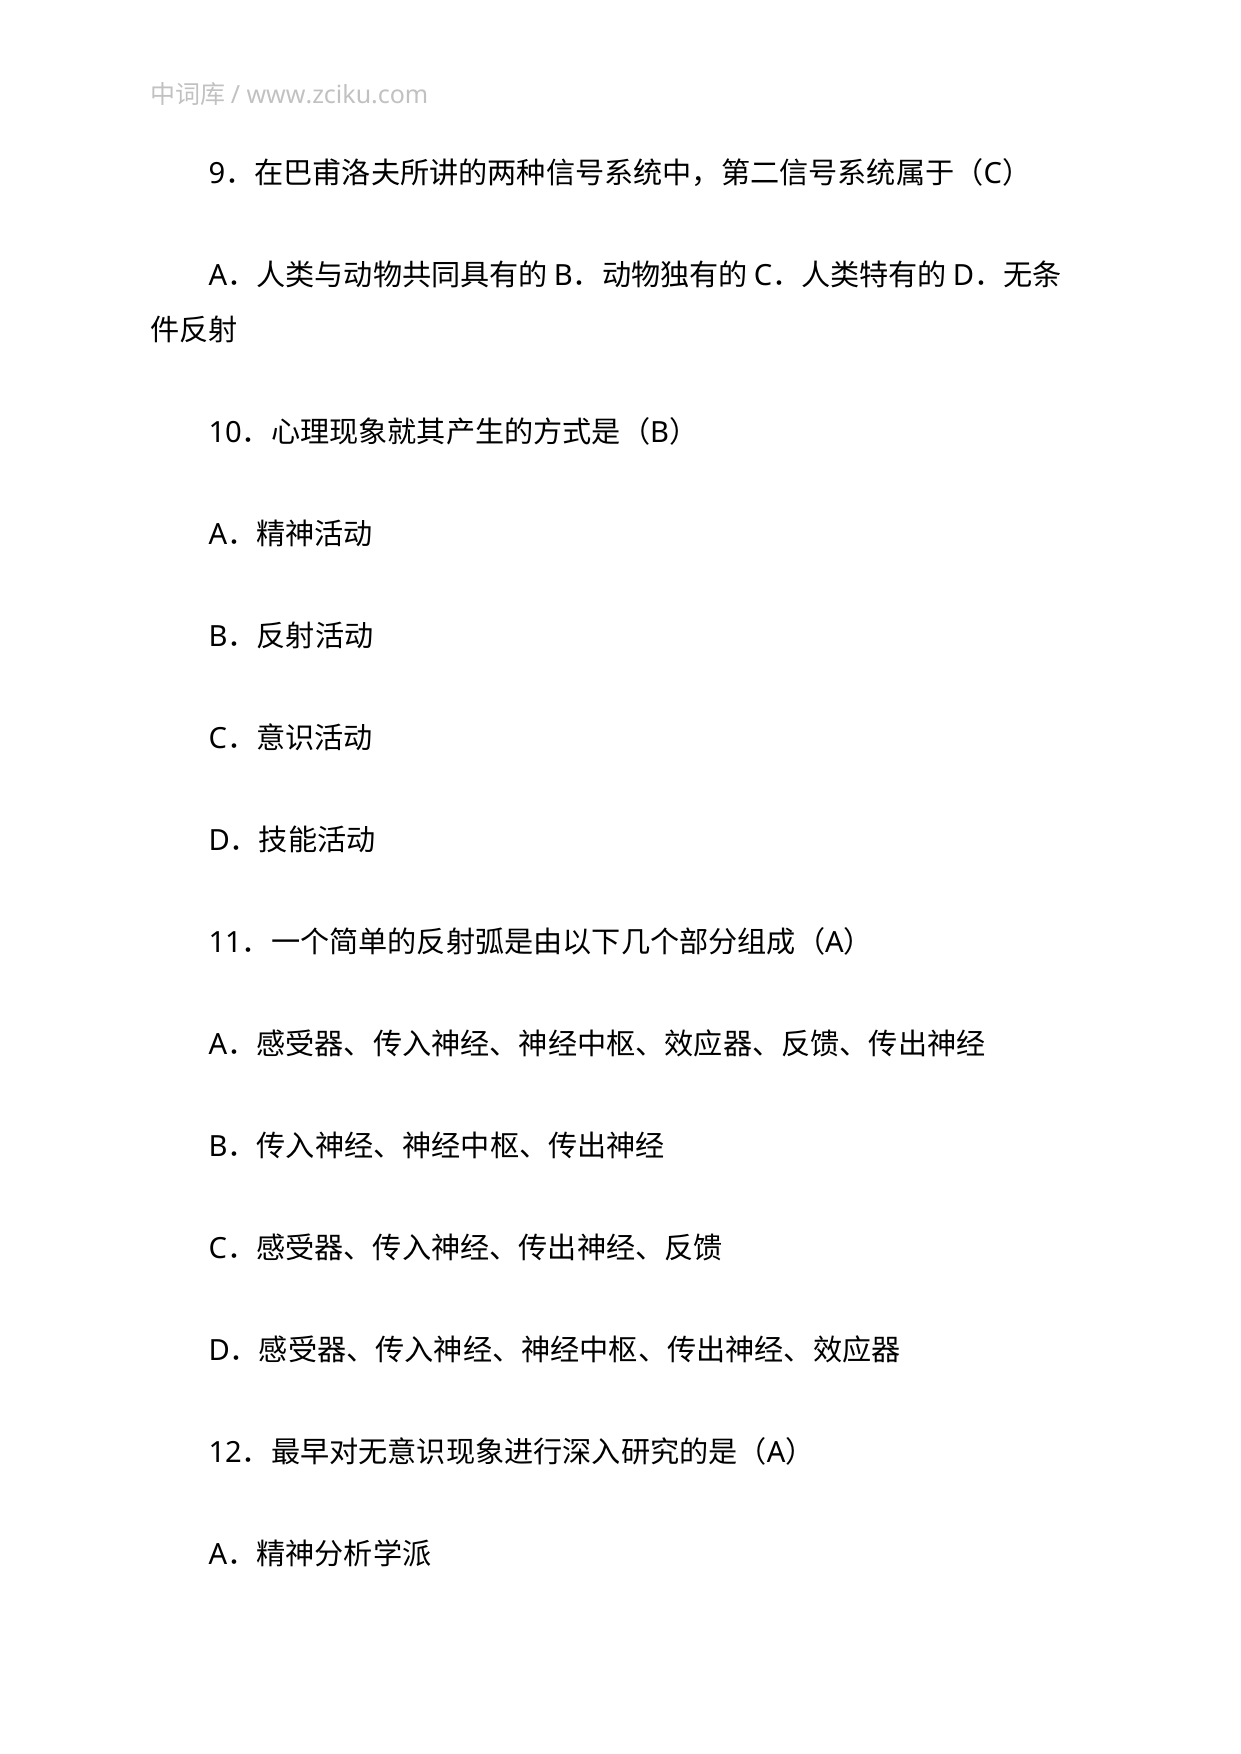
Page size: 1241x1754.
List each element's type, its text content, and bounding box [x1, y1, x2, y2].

text A．精神活动 [150, 511, 1090, 553]
text 11．一个简单的反射弧是由以下几个部分组成（A） [150, 919, 1090, 961]
text D．技能活动 [150, 817, 1090, 859]
text D．感受器、传入神经、神经中枢、传出神经、效应器 [150, 1327, 1090, 1369]
text C．意识活动 [150, 715, 1090, 757]
text 9．在巴甫洛夫所讲的两种信号系统中，第二信号系统属于（C） [150, 150, 1090, 192]
text A．感受器、传入神经、神经中枢、效应器、反馈、传出神经 [150, 1021, 1090, 1063]
text B．传入神经、神经中枢、传出神经 [150, 1123, 1090, 1165]
text A．精神分析学派 [150, 1531, 1090, 1573]
text A．人类与动物共同具有的B．动物独有的C．人类特有的D．无条件反射 [150, 252, 1090, 349]
text C．感受器、传入神经、传出神经、反馈 [150, 1224, 1090, 1267]
text 12．最早对无意识现象进行深入研究的是（A） [150, 1428, 1090, 1471]
text 10．心理现象就其产生的方式是（B） [150, 409, 1090, 451]
text B．反射活动 [150, 613, 1090, 655]
